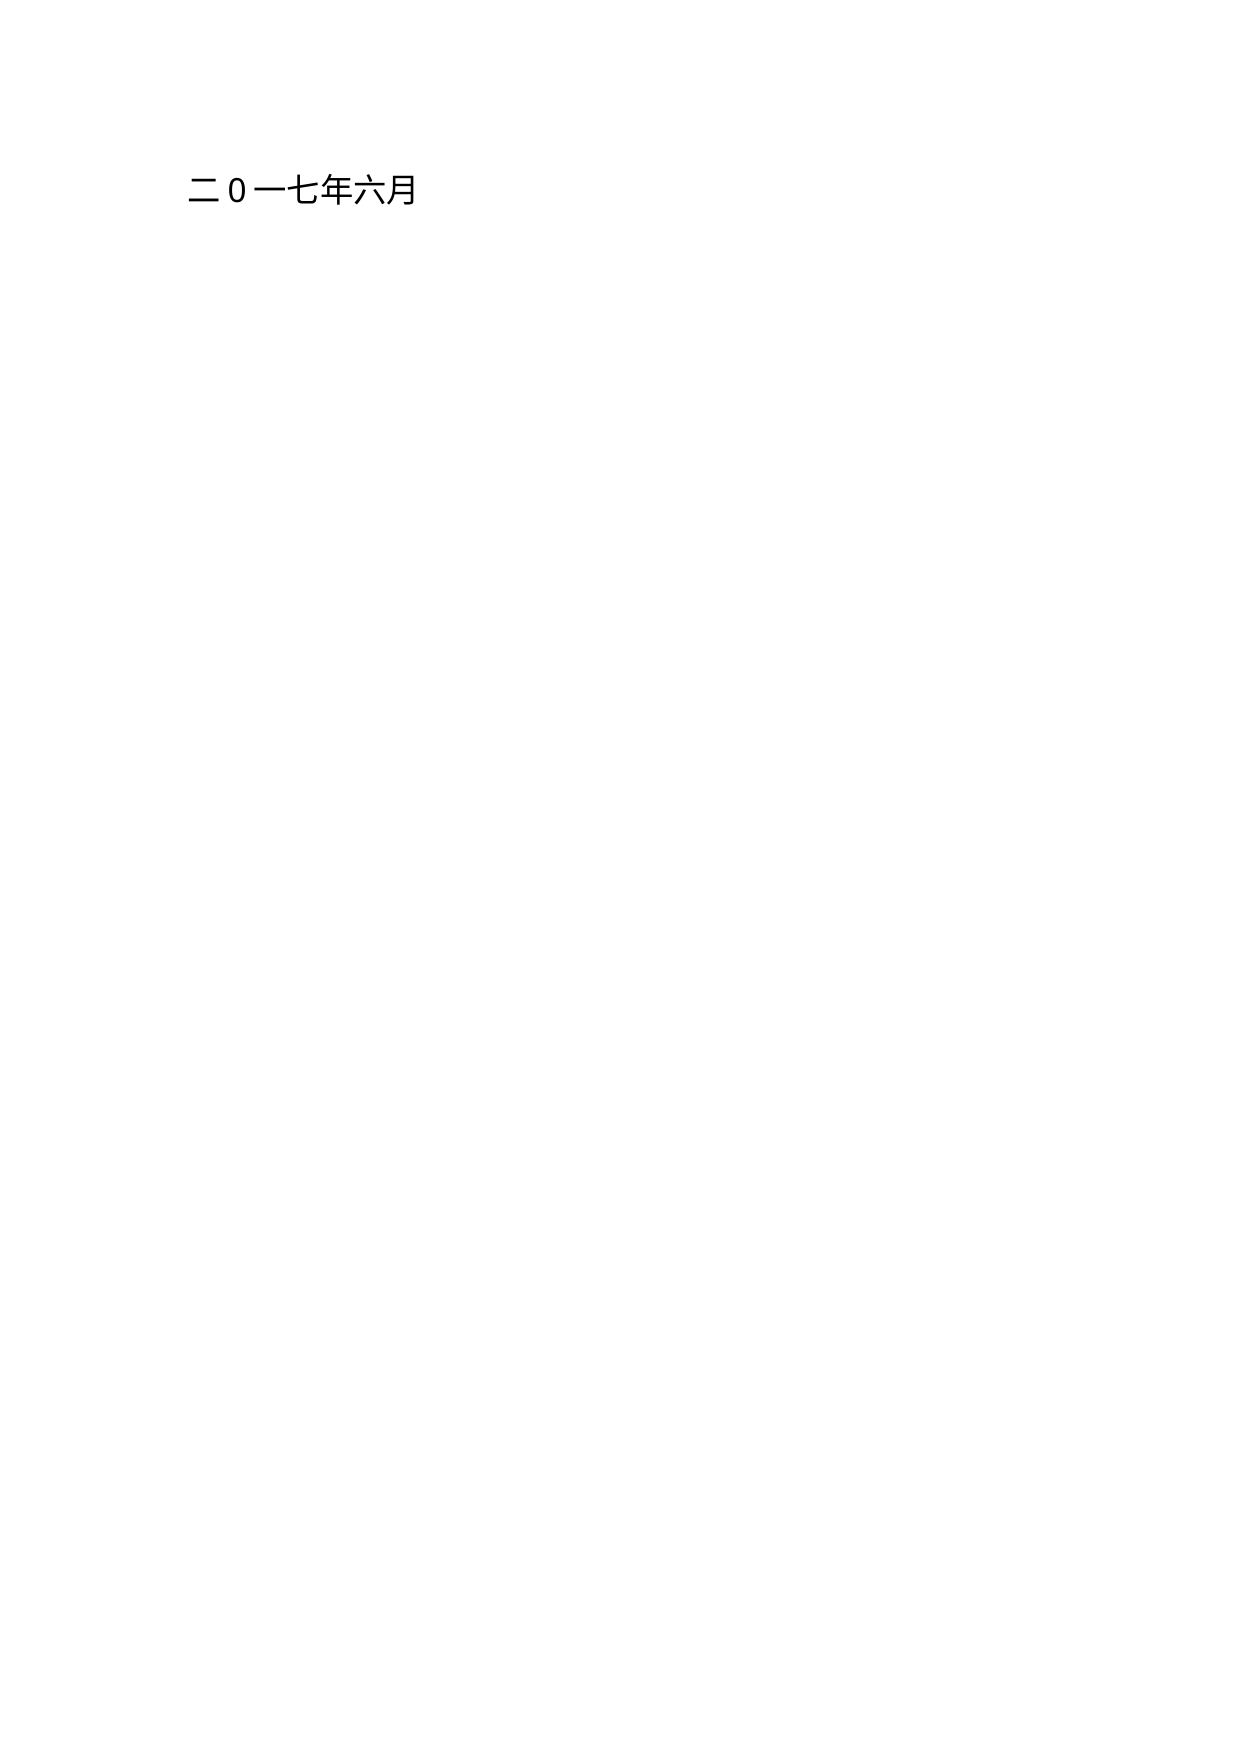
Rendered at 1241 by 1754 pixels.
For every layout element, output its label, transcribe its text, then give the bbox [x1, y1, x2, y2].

text 二0一七年六月 [187, 164, 253, 213]
text 二0一七年六月 [253, 164, 1053, 213]
